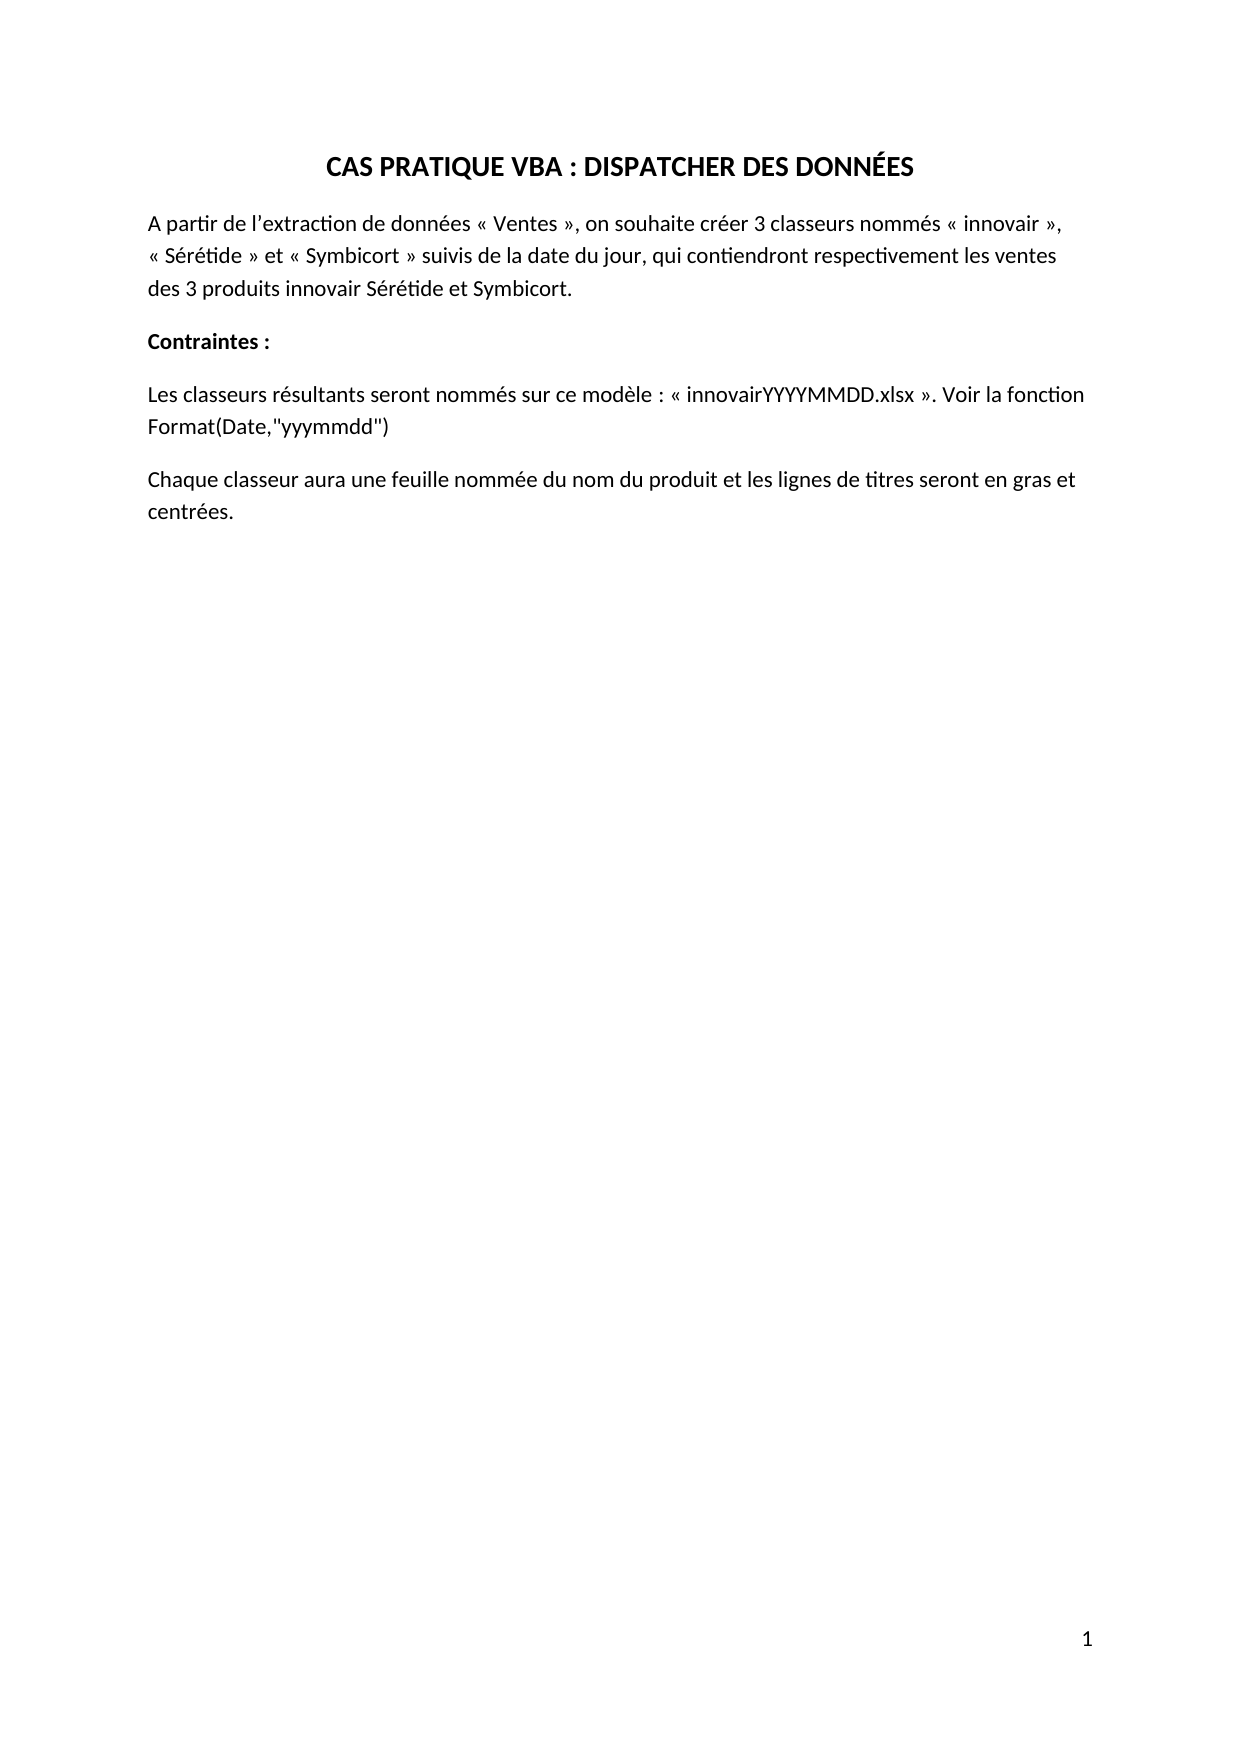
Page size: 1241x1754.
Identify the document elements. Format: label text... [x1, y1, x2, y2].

text Chaque classeur aura une feuille nommée du nom du produit et les lignes de titres seront en gras et centrées. [148, 465, 1093, 525]
text A partir de l’extraction de données « Ventes », on souhaite créer 3 classeurs nommés « innovair », « Sérétide » et « Symbicort » suivis de la date du jour, qui contiendront respectivement les ventes des 3 produits innovair Sérétide et Symbicort. [148, 209, 1093, 302]
text Les classeurs résultants seront nommés sur ce modèle : « innovairYYYYMMDD.xlsx ». Voir la fonction Format(Date,"yyymmdd") [148, 380, 1093, 440]
text Contraintes : [148, 327, 1093, 355]
text CAS PRATIQUE VBA : DISPATCHER DES DONNÉES [148, 148, 1093, 183]
